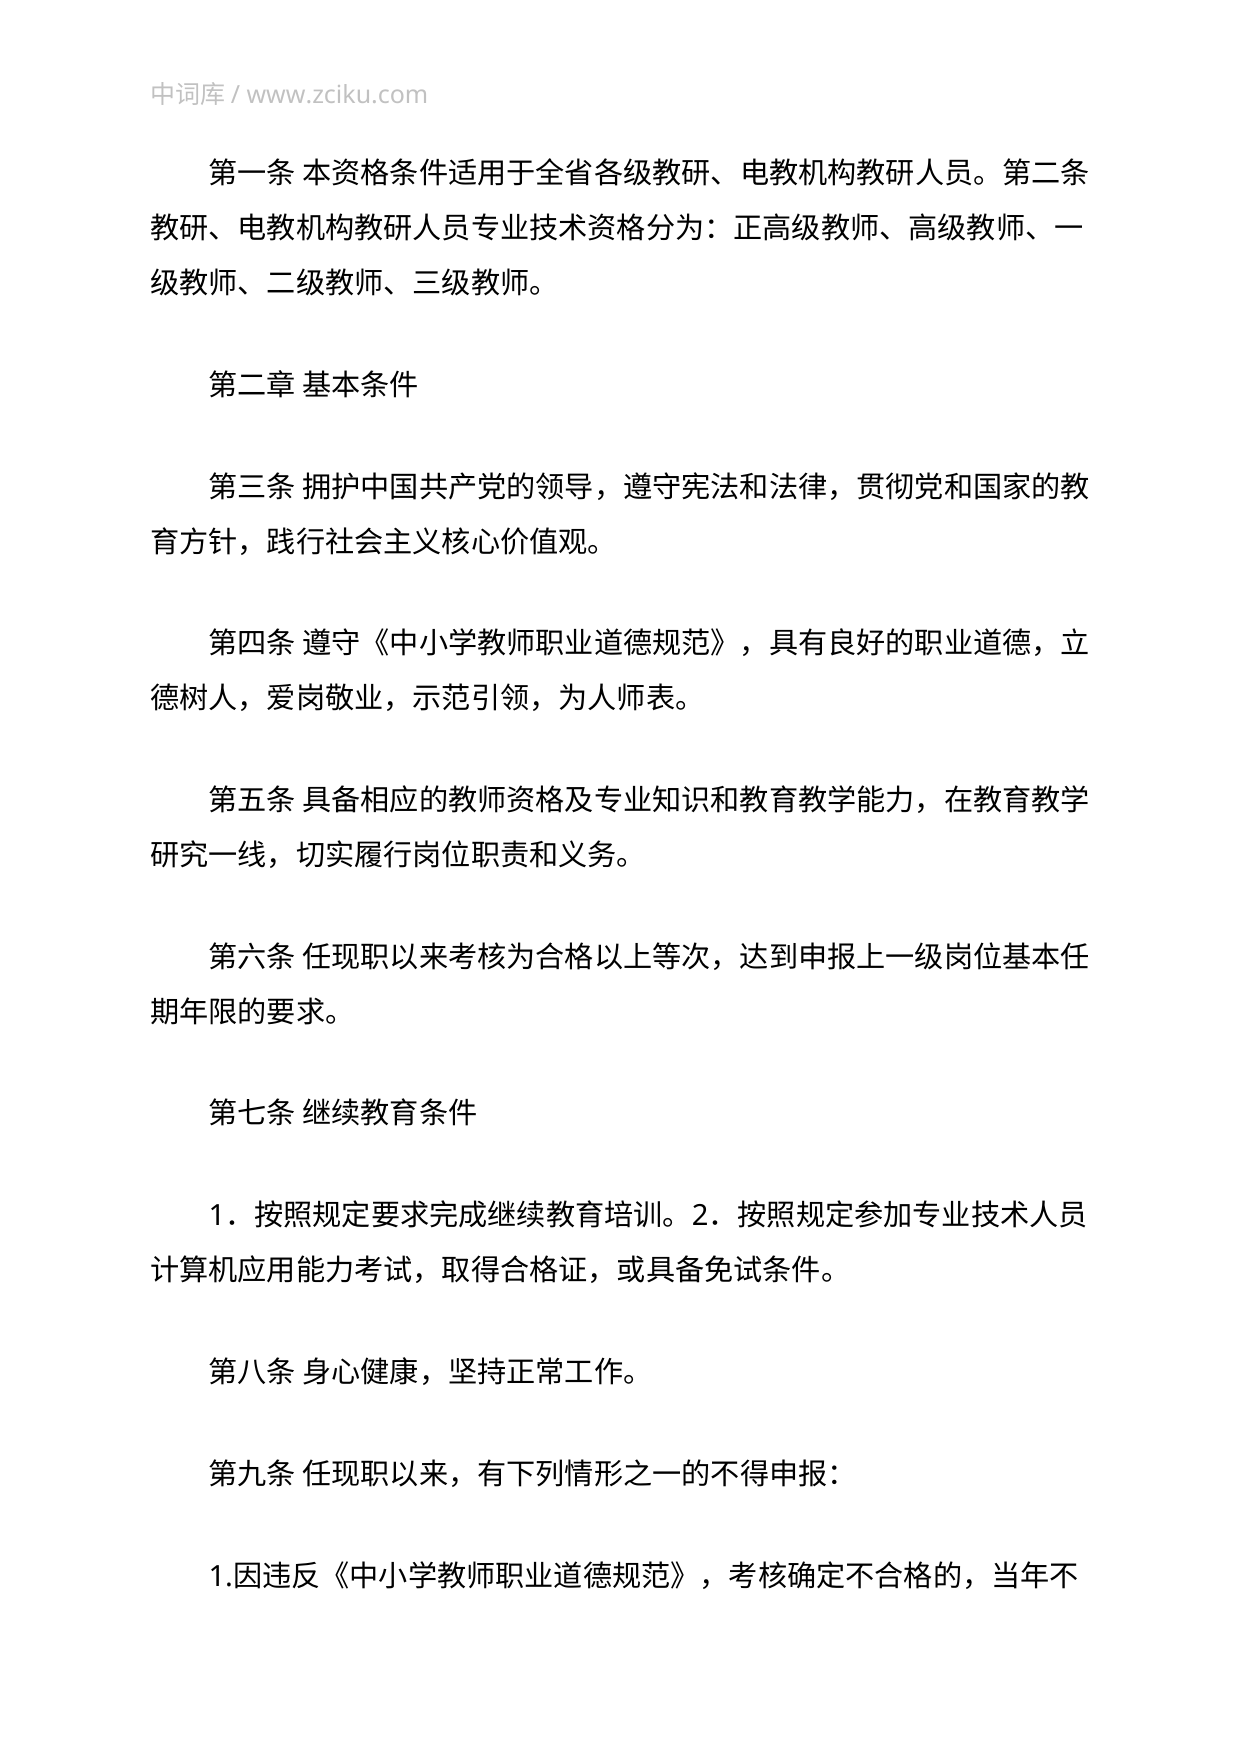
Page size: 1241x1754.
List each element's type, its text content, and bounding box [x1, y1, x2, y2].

text 第五条 具备相应的教师资格及专业知识和教育教学能力，在教育教学研究一线，切实履行岗位职责和义务。 [150, 777, 1090, 874]
text 第八条 身心健康，坚持正常工作。 [150, 1348, 1090, 1391]
text 第二章 基本条件 [150, 362, 1090, 404]
text 第九条 任现职以来，有下列情形之一的不得申报： [150, 1450, 1090, 1493]
text 第六条 任现职以来考核为合格以上等次，达到申报上一级岗位基本任期年限的要求。 [150, 933, 1090, 1031]
text 第三条 拥护中国共产党的领导，遵守宪法和法律，贯彻党和国家的教育方针，践行社会主义核心价值观。 [150, 463, 1090, 561]
text 第一条 本资格条件适用于全省各级教研、电教机构教研人员。第二条 教研、电教机构教研人员专业技术资格分为：正高级教师、高级教师、一级教师、二级教师、三级教师。 [150, 150, 1090, 302]
text 1．按照规定要求完成继续教育培训。2．按照规定参加专业技术人员计算机应用能力考试，取得合格证，或具备免试条件。 [150, 1192, 1090, 1289]
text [150, 1552, 1090, 1594]
text 第七条 继续教育条件 [150, 1090, 1090, 1132]
text 第四条 遵守《中小学教师职业道德规范》，具有良好的职业道德，立德树人，爱岗敬业，示范引领，为人师表。 [150, 620, 1090, 717]
